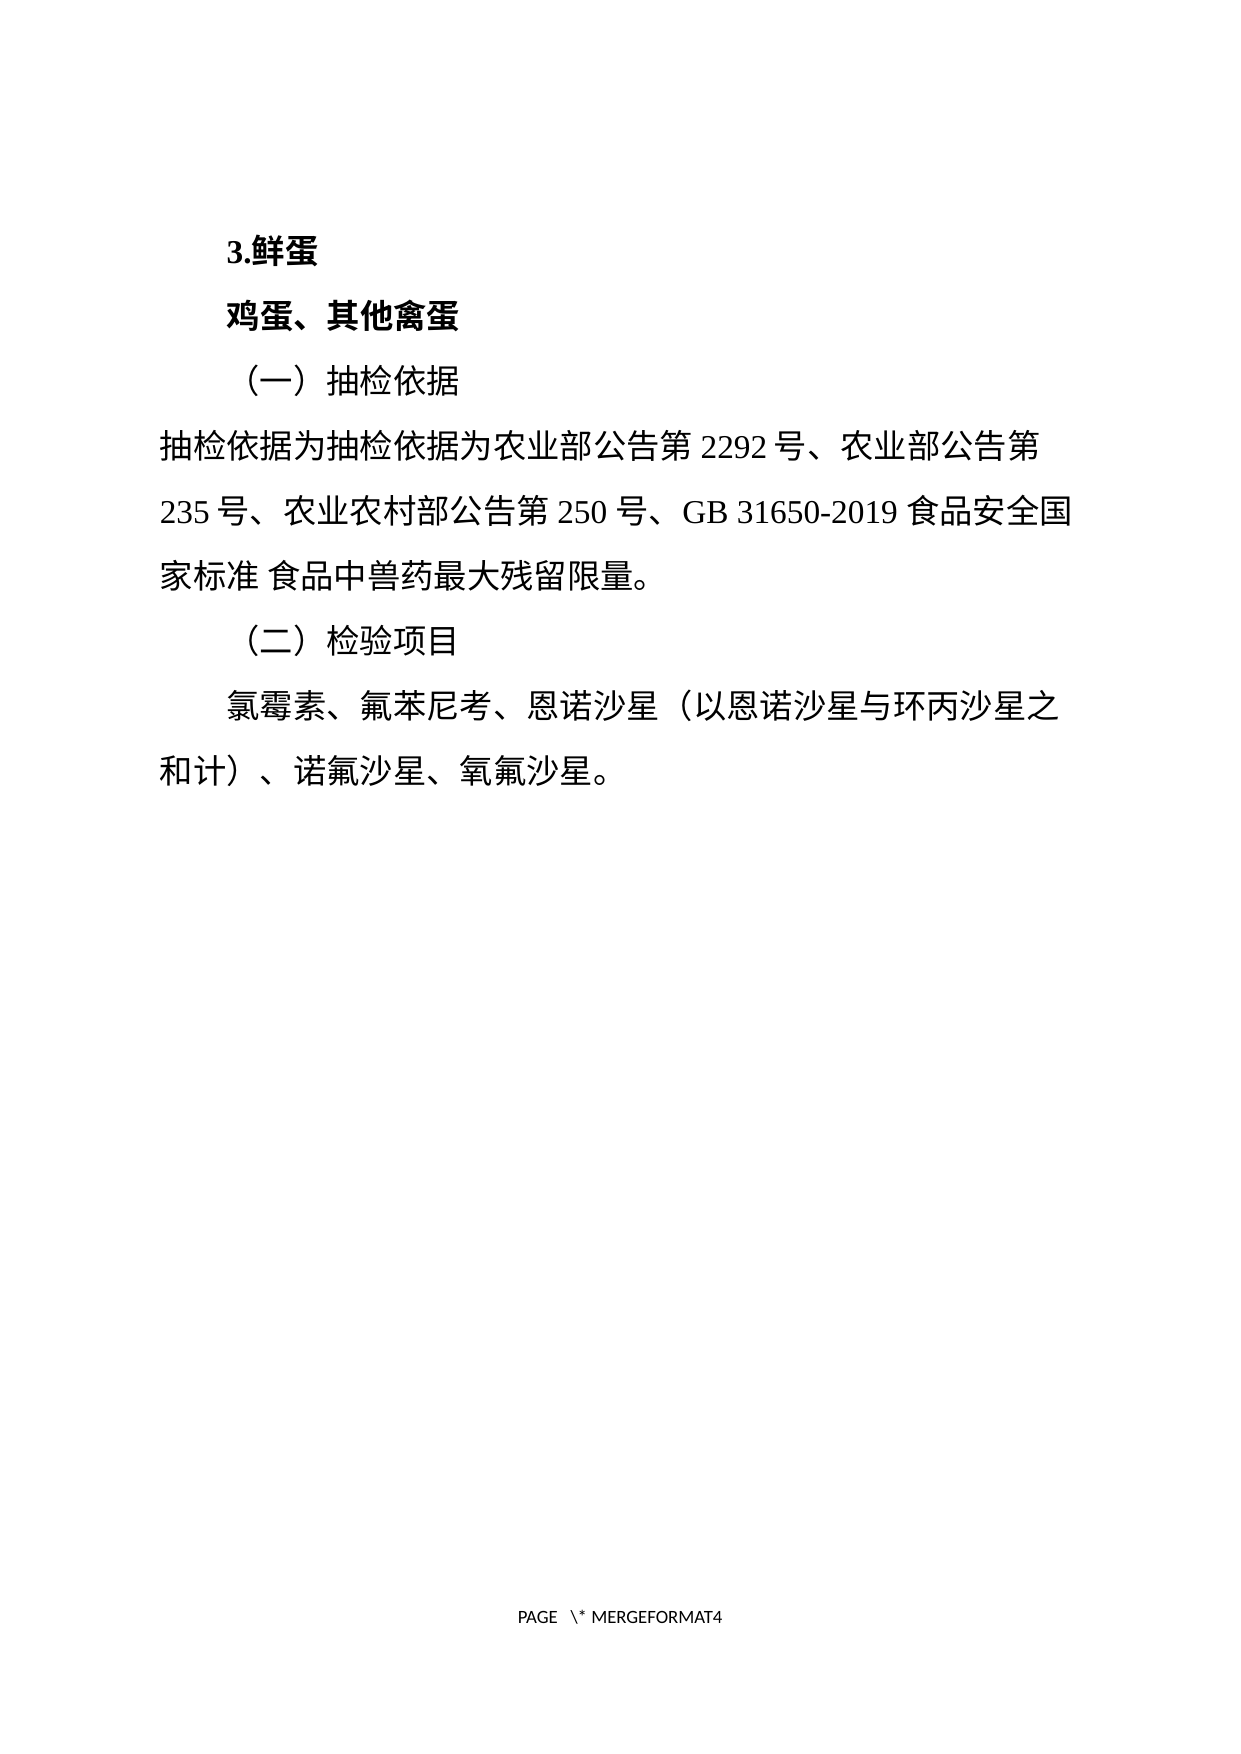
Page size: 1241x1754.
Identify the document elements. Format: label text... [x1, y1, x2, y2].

list （一）抽检依据 [159, 347, 1081, 412]
text 抽检依据为抽检依据为农业部公告第 2292号、农业部公告第 235号、农业农村部公告第 250 号、GB 31650-2019 食品安全国家标准 食品中兽药最大残留限量。 [159, 412, 1081, 607]
text 氯霉素、氟苯尼考、恩诺沙星（以恩诺沙星与环丙沙星之和计）、诺氟沙星、氧氟沙星。 [159, 672, 1081, 802]
text （二）检验项目 [159, 607, 1081, 672]
list 3.鲜蛋 [159, 217, 1081, 282]
list 鸡蛋、其他禽蛋 [159, 282, 1081, 347]
